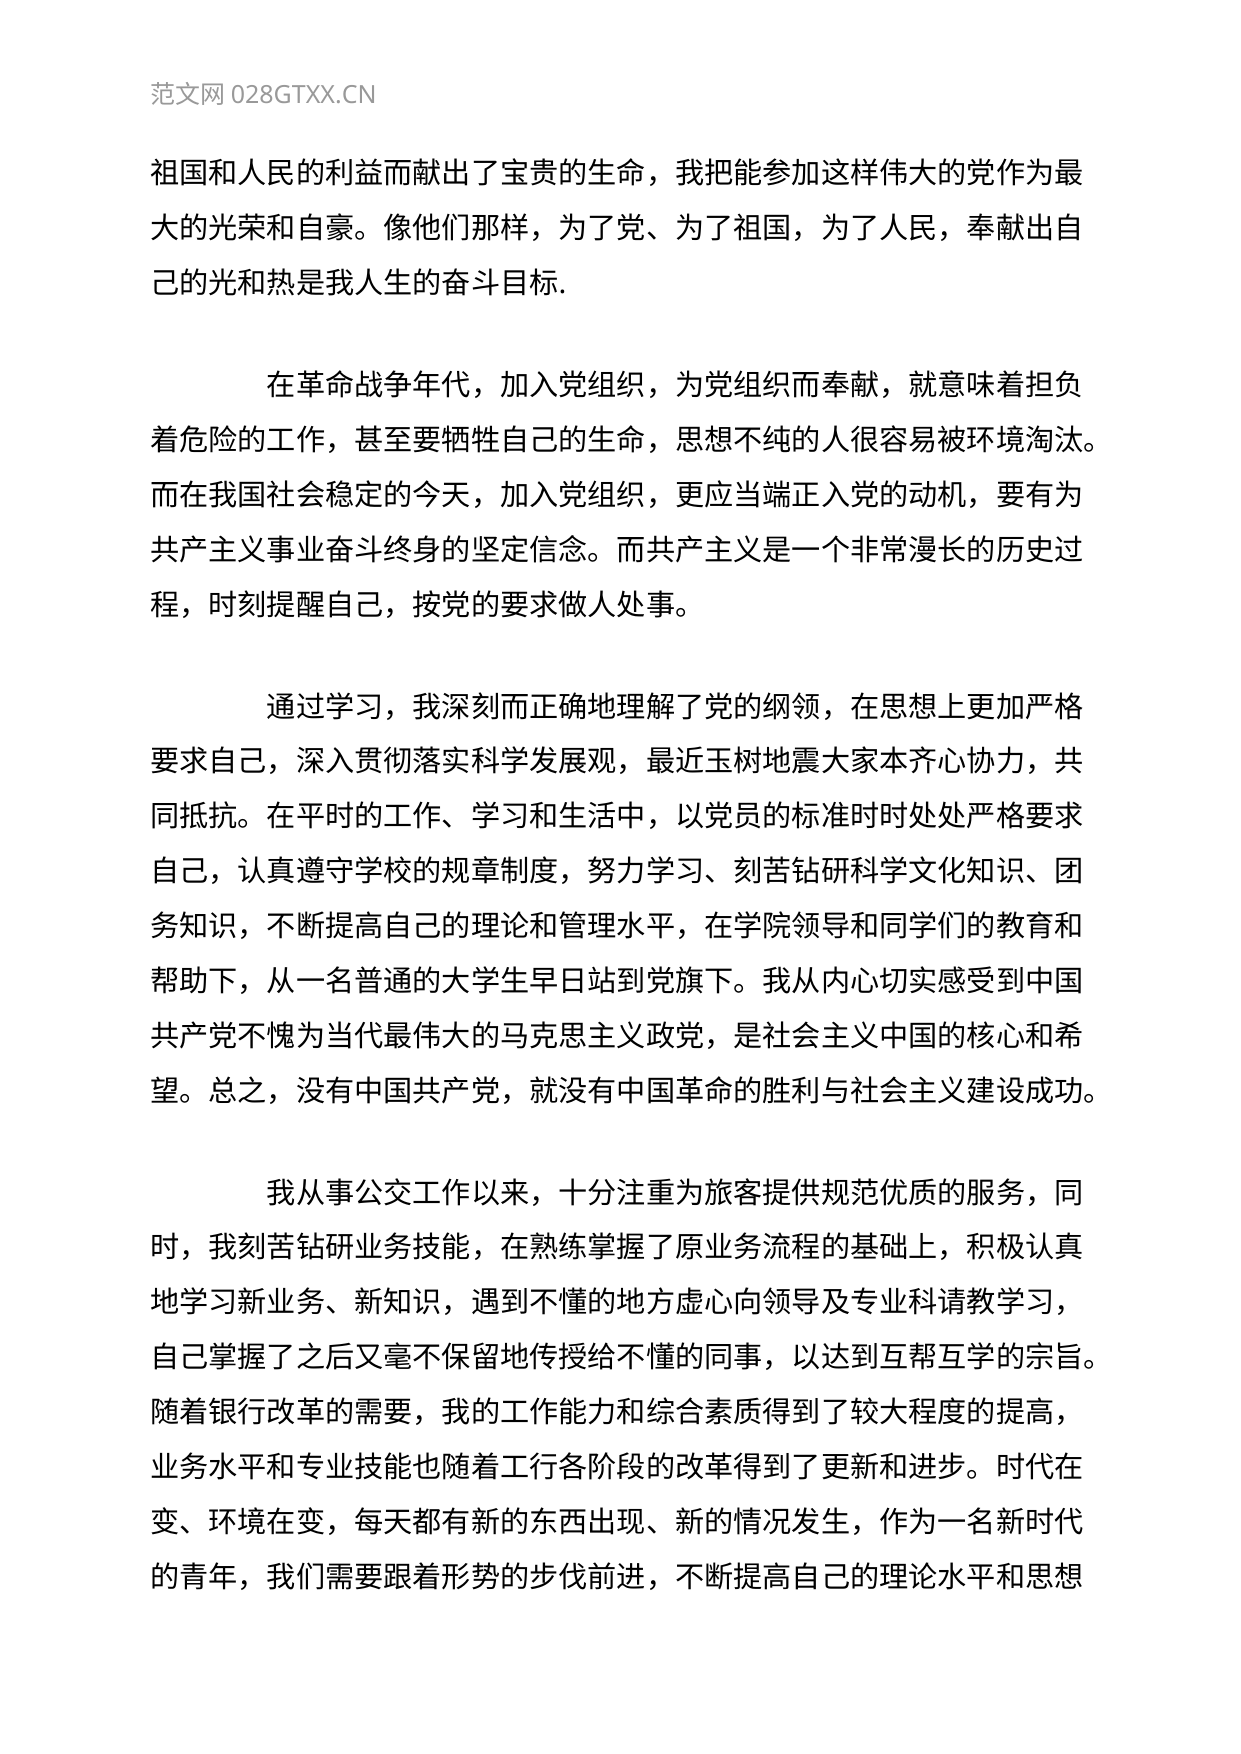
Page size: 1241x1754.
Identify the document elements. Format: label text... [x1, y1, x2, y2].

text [150, 1169, 1090, 1596]
text 通过学习，我深刻而正确地理解了党的纲领，在思想上更加严格要求自己，深入贯彻落实科学发展观，最近玉树地震大家本齐心协力，共同抵抗。在平时的工作、学习和生活中，以党员的标准时时处处严格要求自己，认真遵守学校的规章制度，努力学习、刻苦钻研科学文化知识、团务知识，不断提高自己的理论和管理水平，在学院领导和同学们的教育和帮助下，从一名普通的大学生早日站到党旗下。我从内心切实感受到中国共产党不愧为当代最伟大的马克思主义政党，是社会主义中国的核心和希望。总之，没有中国共产党，就没有中国革命的胜利与社会主义建设成功。 [150, 683, 1090, 1110]
text 在革命战争年代，加入党组织，为党组织而奉献，就意味着担负着危险的工作，甚至要牺牲自己的生命，思想不纯的人很容易被环境淘汰。而在我国社会稳定的今天，加入党组织，更应当端正入党的动机，要有为共产主义事业奋斗终身的坚定信念。而共产主义是一个非常漫长的历史过程，时刻提醒自己，按党的要求做人处事。 [150, 362, 1090, 624]
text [150, 150, 1090, 302]
